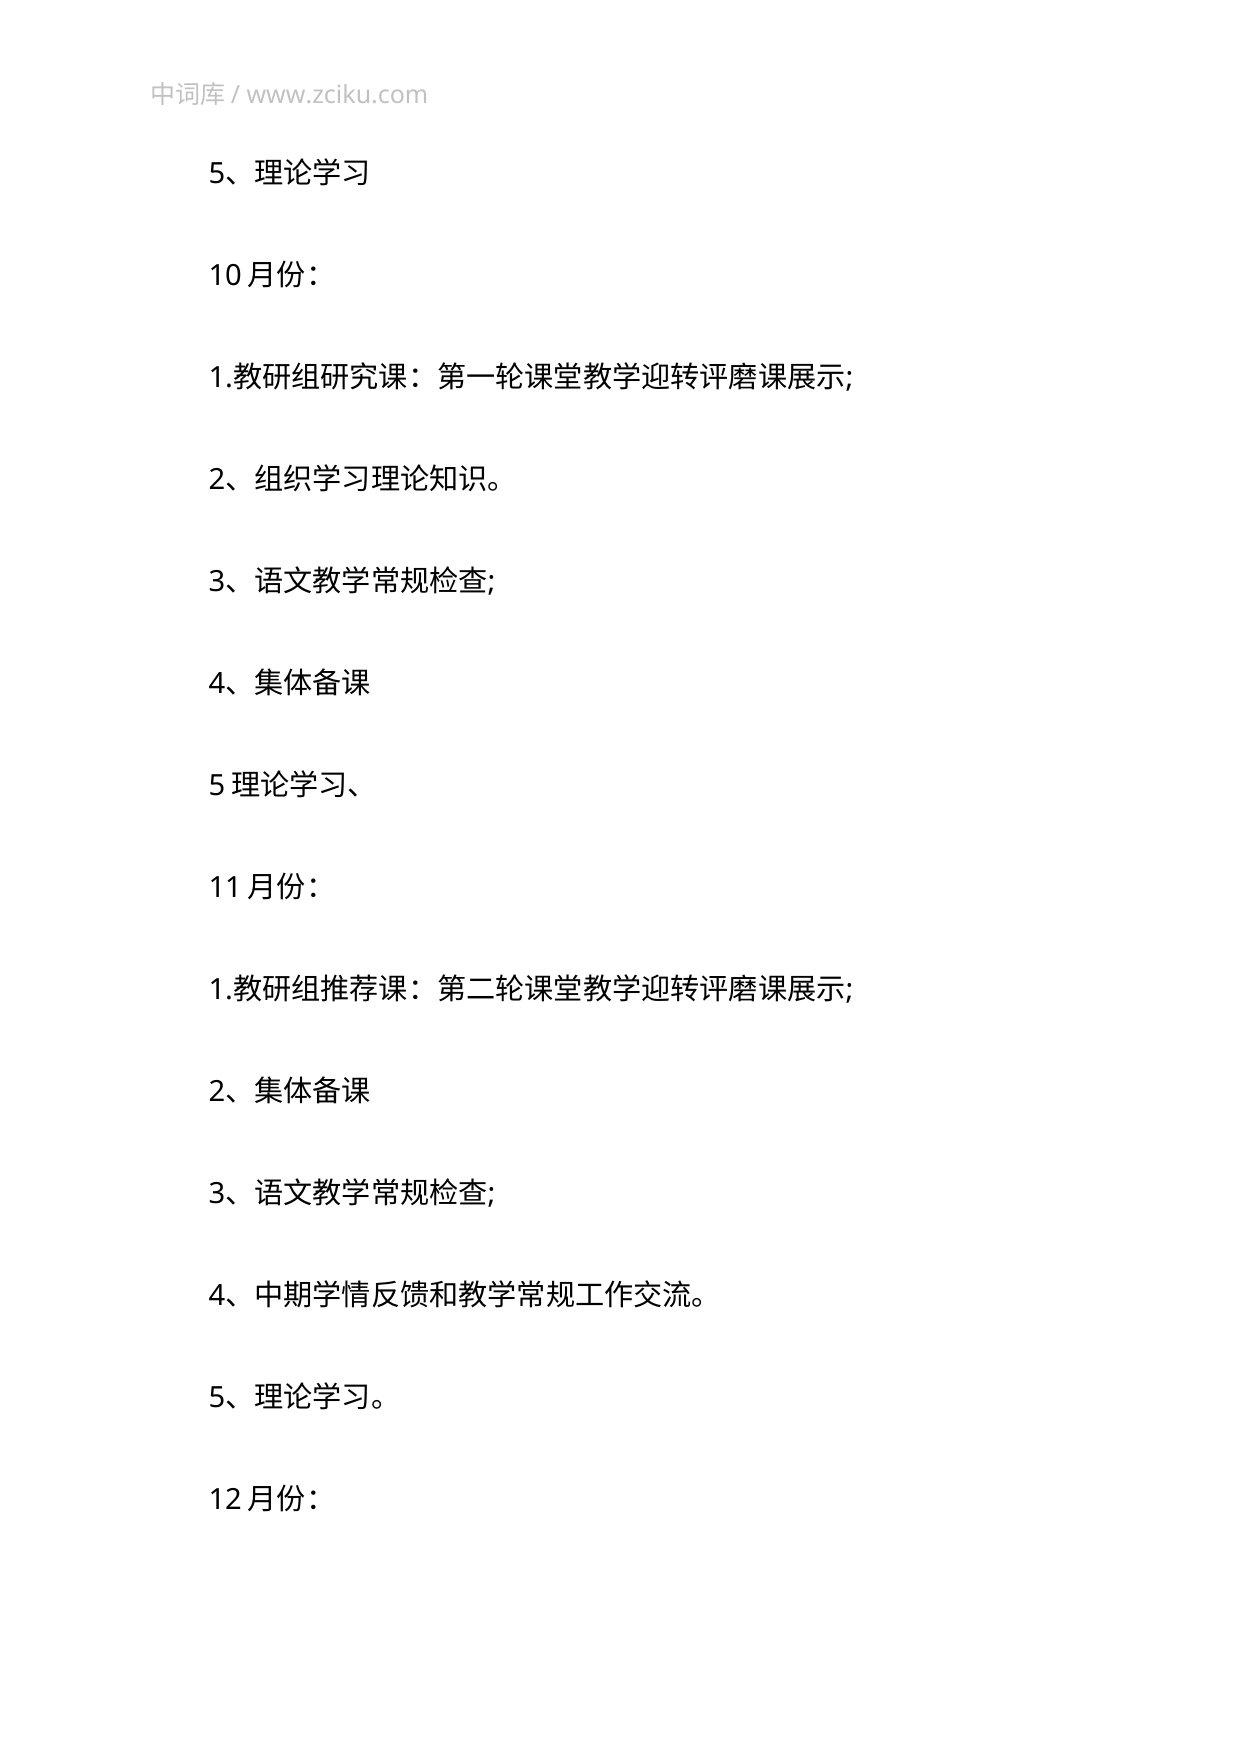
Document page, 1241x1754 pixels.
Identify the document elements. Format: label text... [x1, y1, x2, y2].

text 5理论学习、 [150, 762, 1090, 804]
text 4、集体备课 [150, 660, 1090, 702]
text 11月份： [150, 864, 1090, 906]
text 1.教研组研究课：第一轮课堂教学迎转评磨课展示; [150, 354, 1090, 396]
text 3、语文教学常规检查; [150, 558, 1090, 600]
text 12月份： [150, 1476, 1090, 1518]
text 2、组织学习理论知识。 [150, 456, 1090, 498]
text 3、语文教学常规检查; [150, 1170, 1090, 1212]
text 1.教研组推荐课：第二轮课堂教学迎转评磨课展示; [150, 966, 1090, 1008]
text 5、理论学习。 [150, 1374, 1090, 1416]
text 10月份： [150, 252, 1090, 294]
text 2、集体备课 [150, 1068, 1090, 1110]
text 4、中期学情反馈和教学常规工作交流。 [150, 1272, 1090, 1314]
text 5、理论学习 [150, 150, 1090, 192]
